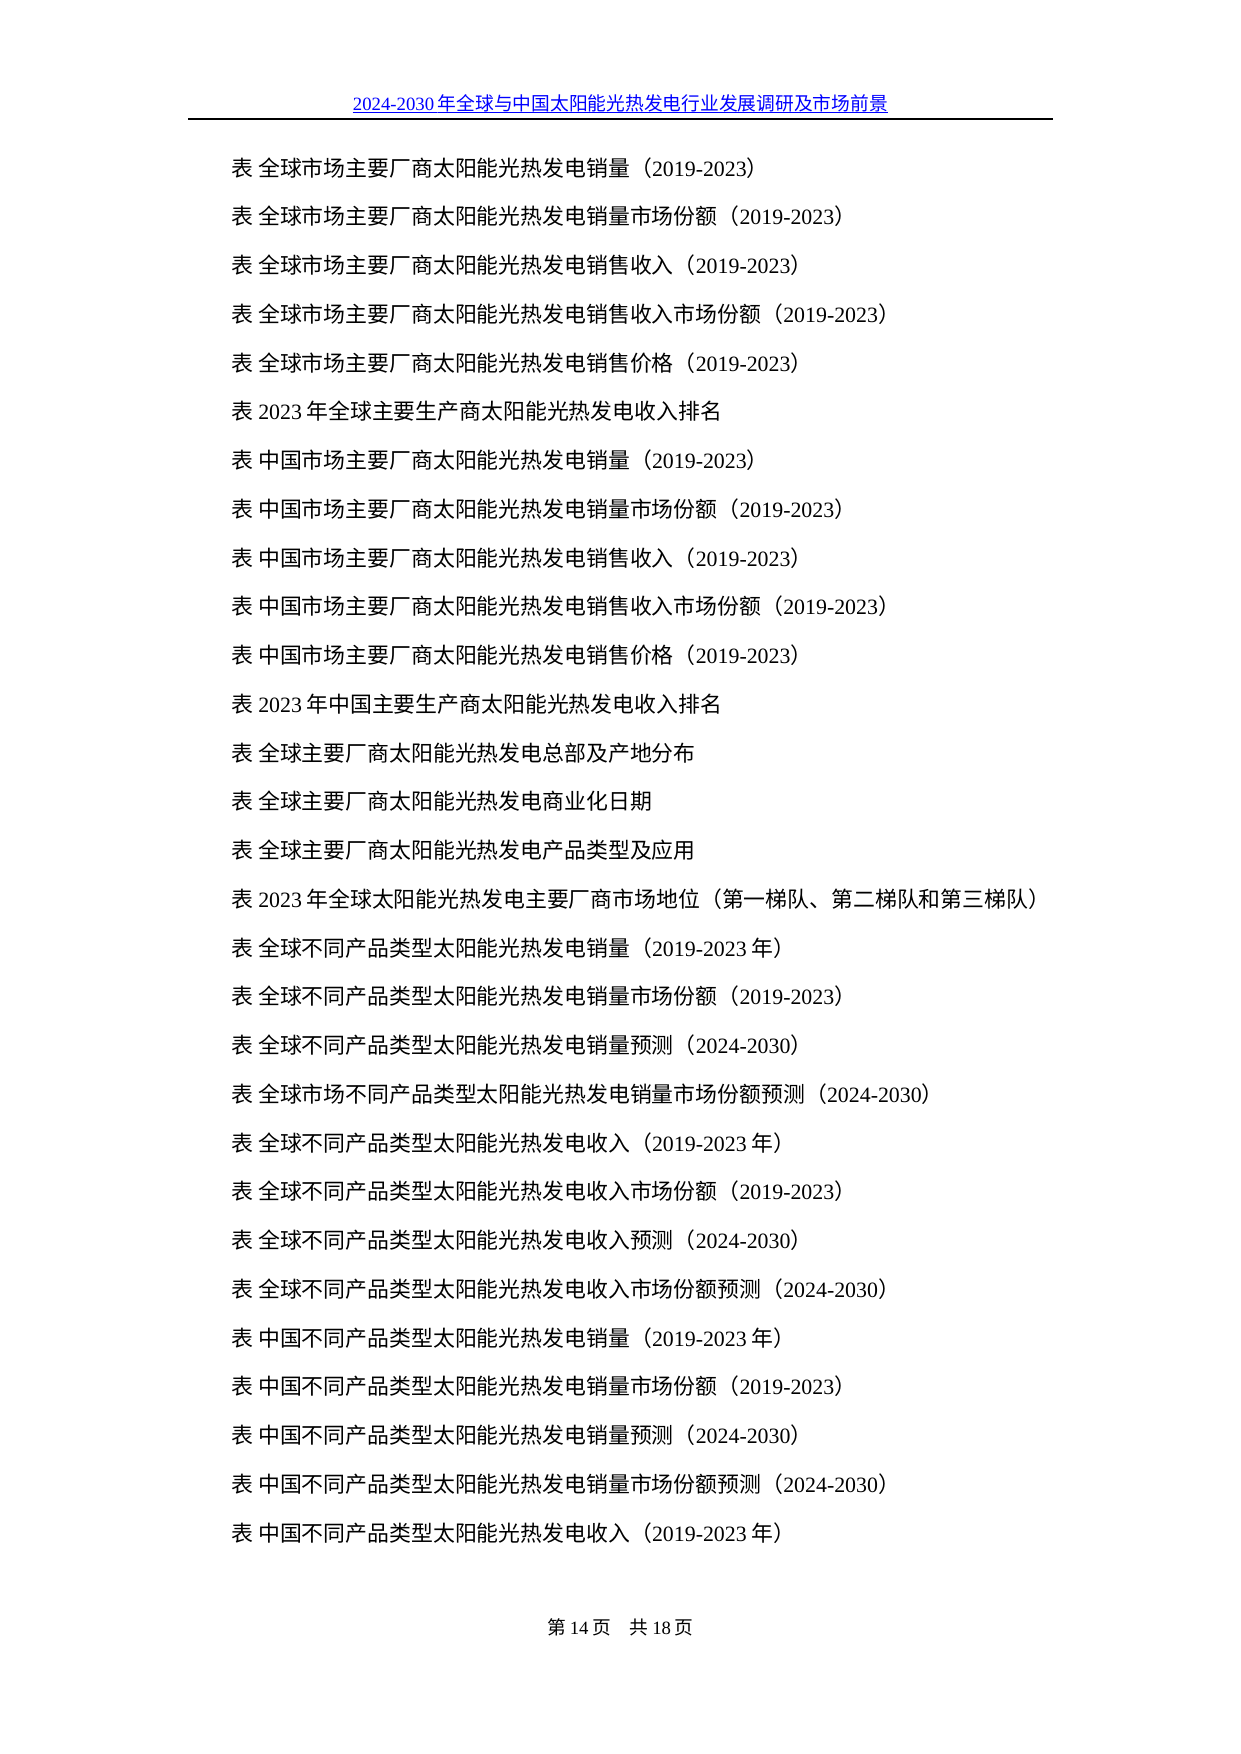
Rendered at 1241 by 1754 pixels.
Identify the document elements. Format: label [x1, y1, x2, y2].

text [187, 150, 1053, 1548]
